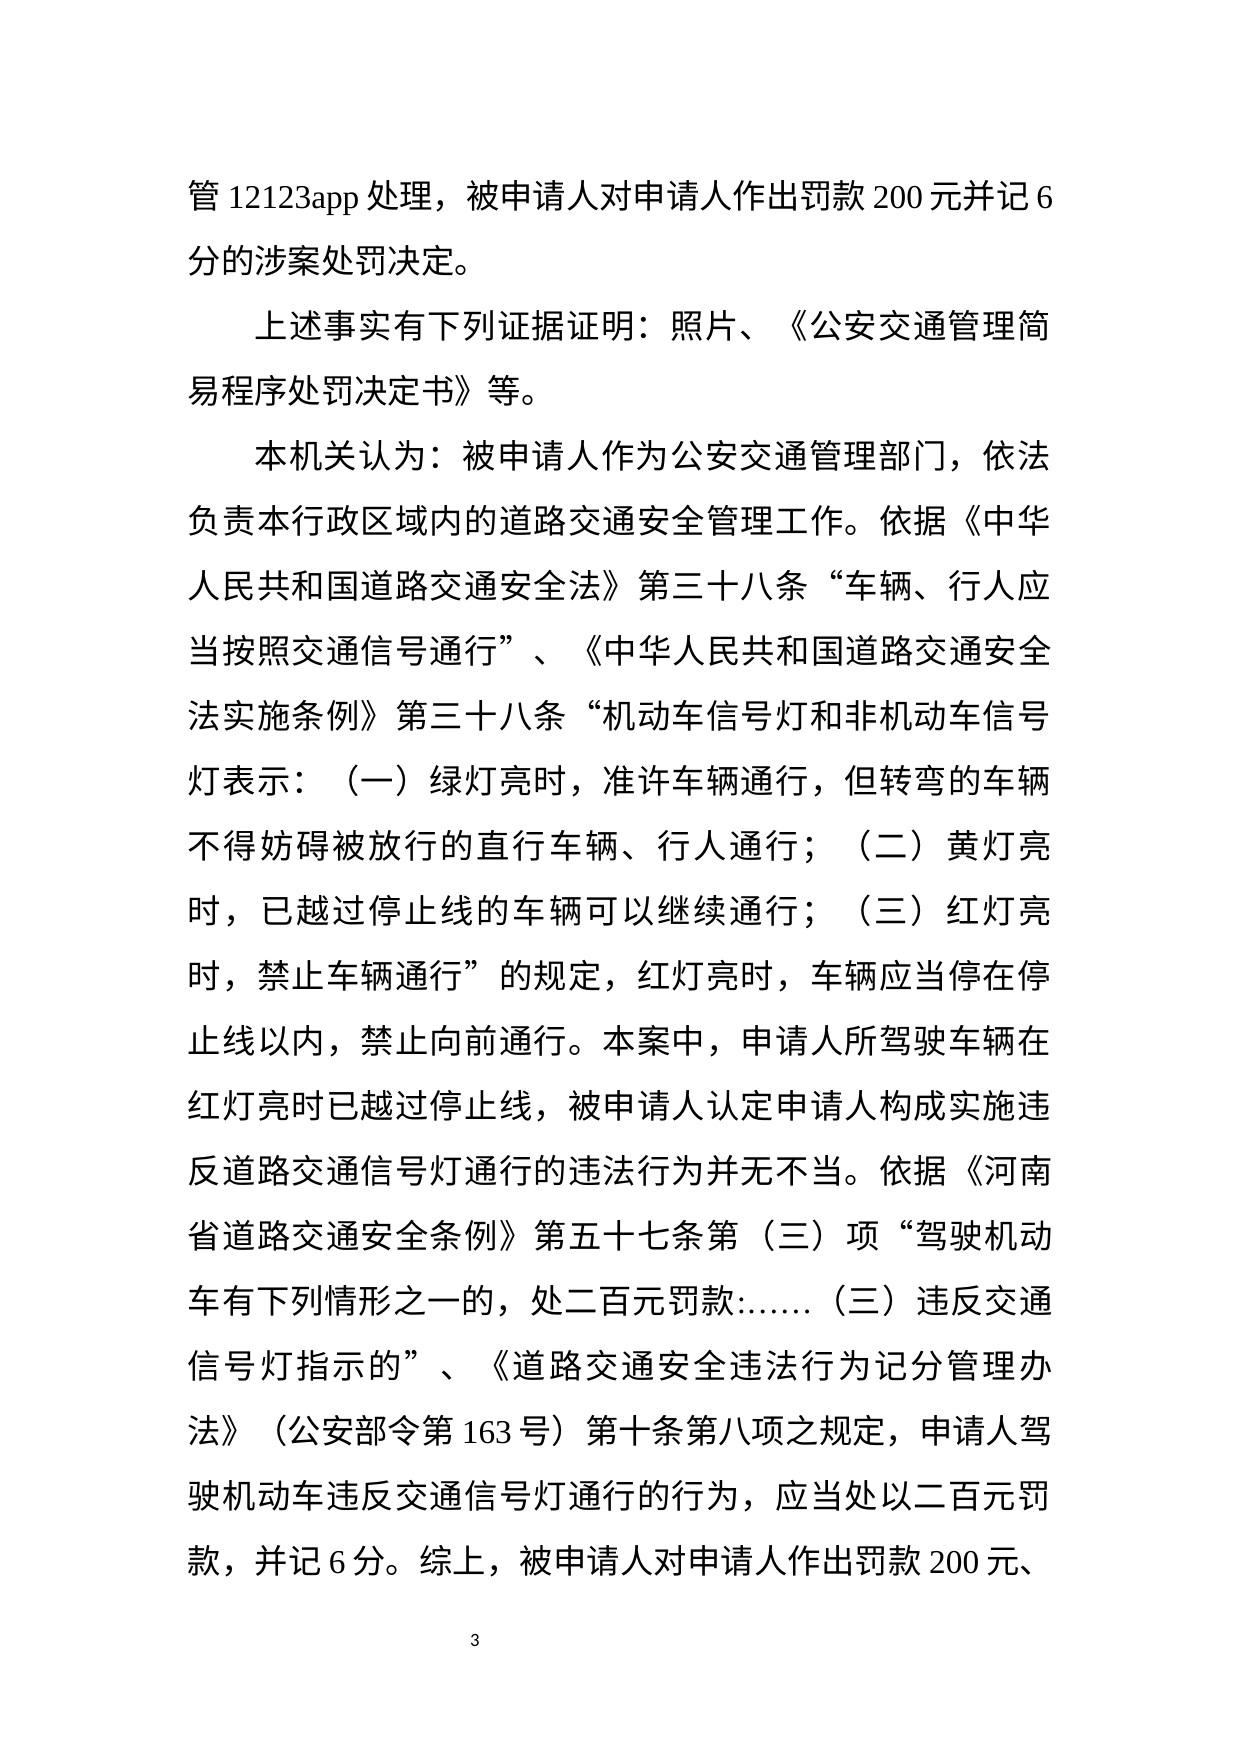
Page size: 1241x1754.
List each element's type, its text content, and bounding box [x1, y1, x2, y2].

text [188, 162, 1053, 292]
text 上述事实有下列证据证明：照片、《公安交通管理简易程序处罚决定书》等。 [188, 292, 1053, 422]
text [188, 422, 1053, 1592]
